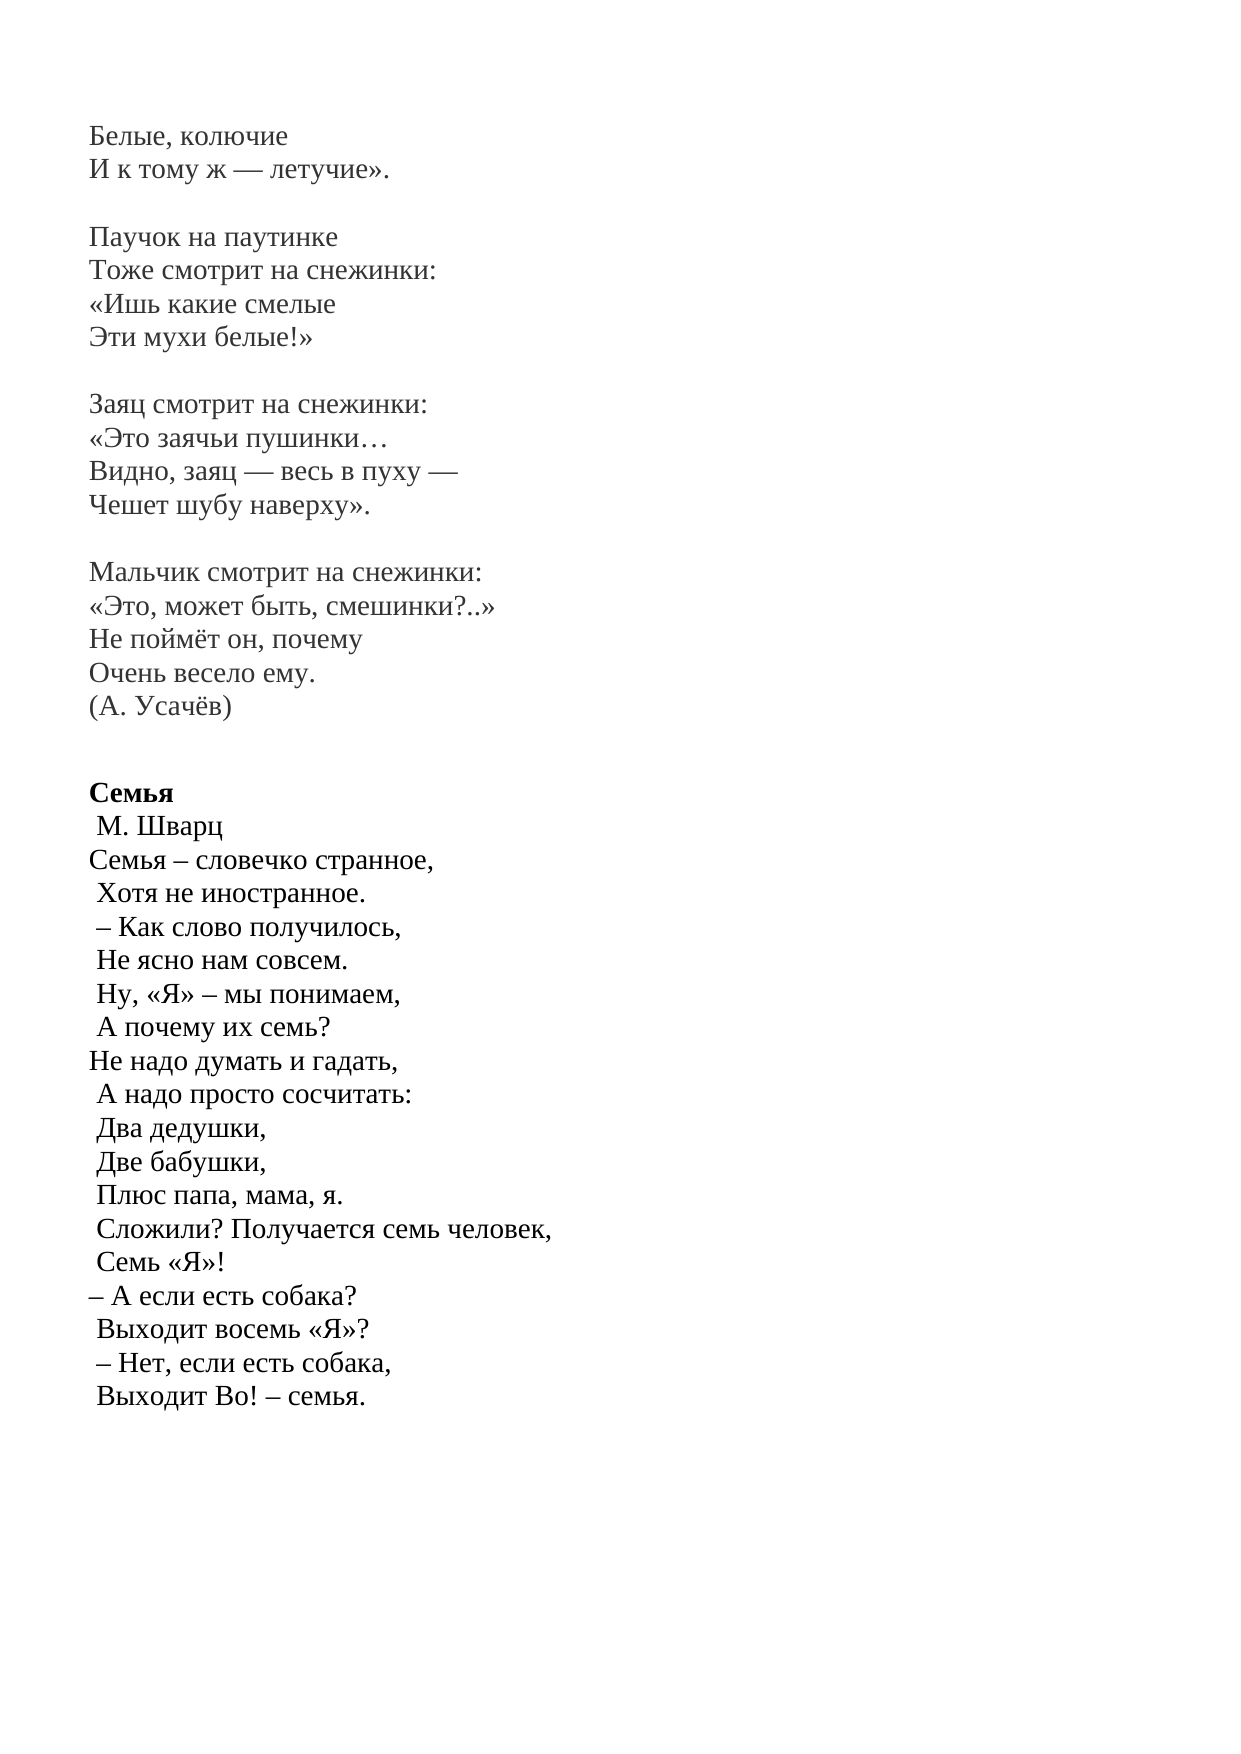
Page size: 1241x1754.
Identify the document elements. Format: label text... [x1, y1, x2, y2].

text Заяц смотрит на снежинки: «Это заячьи пушинки… Видно, заяц — весь в пуху — Чешет шубу наверху». [89, 386, 1211, 521]
text А надо просто сосчитать: [89, 1077, 1211, 1110]
text Ну, «Я» – мы понимаем, [89, 976, 1211, 1009]
text Сложили? Получается семь человек, [89, 1211, 1211, 1244]
text (А. Усачёв) [89, 688, 1211, 722]
text Две бабушки, [89, 1144, 1211, 1177]
text Выходит восемь «Я»? [89, 1311, 1211, 1345]
text Два дедушки, [89, 1110, 1211, 1144]
text Паучок на паутинке Тоже смотрит на снежинки: «Ишь какие смелые Эти мухи белые!» [89, 219, 1211, 353]
text А почему их семь? [89, 1009, 1211, 1043]
text Хотя не иностранное. [89, 875, 1211, 909]
text Мальчик смотрит на снежинки: «Это, может быть, смешинки?..» Не поймёт он, почему Очень весело ему. [89, 554, 1211, 688]
text – А если есть собака? [89, 1278, 1211, 1311]
text Семь «Я»! [89, 1244, 1211, 1278]
text Семья – словечко странное, [89, 842, 1211, 875]
text Плюс папа, мама, я. [89, 1177, 1211, 1211]
text Семья [89, 775, 1211, 808]
text Не надо думать и гадать, [89, 1043, 1211, 1077]
text Не ясно нам совсем. [89, 942, 1211, 976]
text – Нет, если есть собака, [89, 1345, 1211, 1378]
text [89, 118, 1211, 185]
text М. Шварц [89, 808, 1211, 842]
text Выходит Во! – семья. [89, 1378, 1211, 1412]
text – Как слово получилось, [89, 909, 1211, 942]
